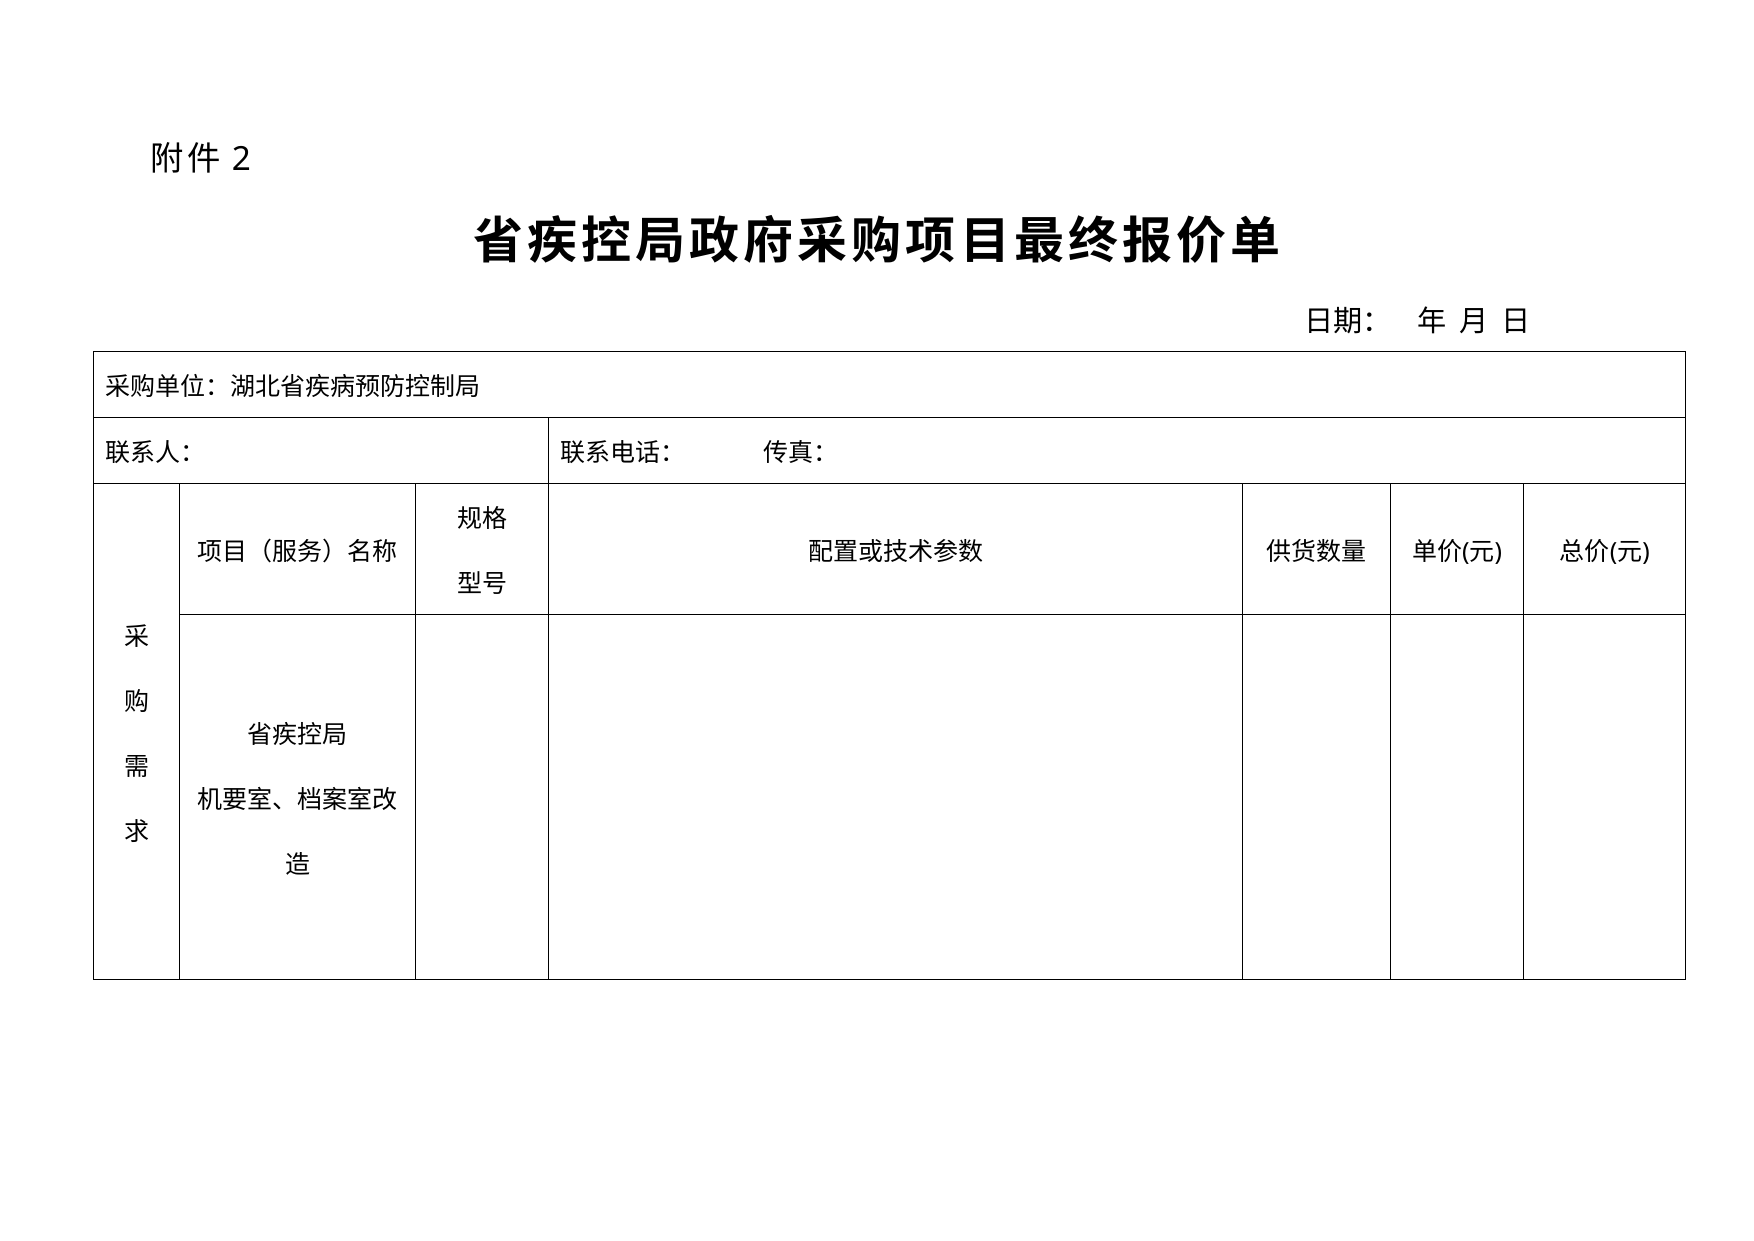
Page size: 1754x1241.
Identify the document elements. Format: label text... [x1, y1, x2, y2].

table_cell [1391, 615, 1523, 979]
table_cell 供货数量 [1243, 484, 1390, 614]
text 附件2 [150, 123, 1604, 188]
table_cell 规格 型号 [416, 484, 548, 614]
table_cell 联系电话： 传真： [549, 418, 1685, 483]
table_header 采购单位：湖北省疾病预防控制局 [94, 352, 1685, 417]
table_cell [416, 615, 548, 979]
table_cell 总价(元) [1524, 484, 1685, 614]
table_cell [549, 615, 1242, 979]
text 日期： 年 月 日 [150, 286, 1531, 351]
table_cell 联系人： [94, 418, 548, 483]
table_cell [1524, 615, 1685, 979]
table_cell 配置或技术参数 [549, 484, 1242, 614]
table_cell 采 购 需 求 [94, 484, 179, 979]
table_cell 单价(元) [1391, 484, 1523, 614]
text 省疾控局政府采购项目最终报价单 [150, 188, 1604, 286]
table_cell 省疾控局 机要室、档案室改造 [180, 615, 415, 979]
table_cell 项目（服务）名称 [180, 484, 415, 614]
table_cell [1243, 615, 1390, 979]
